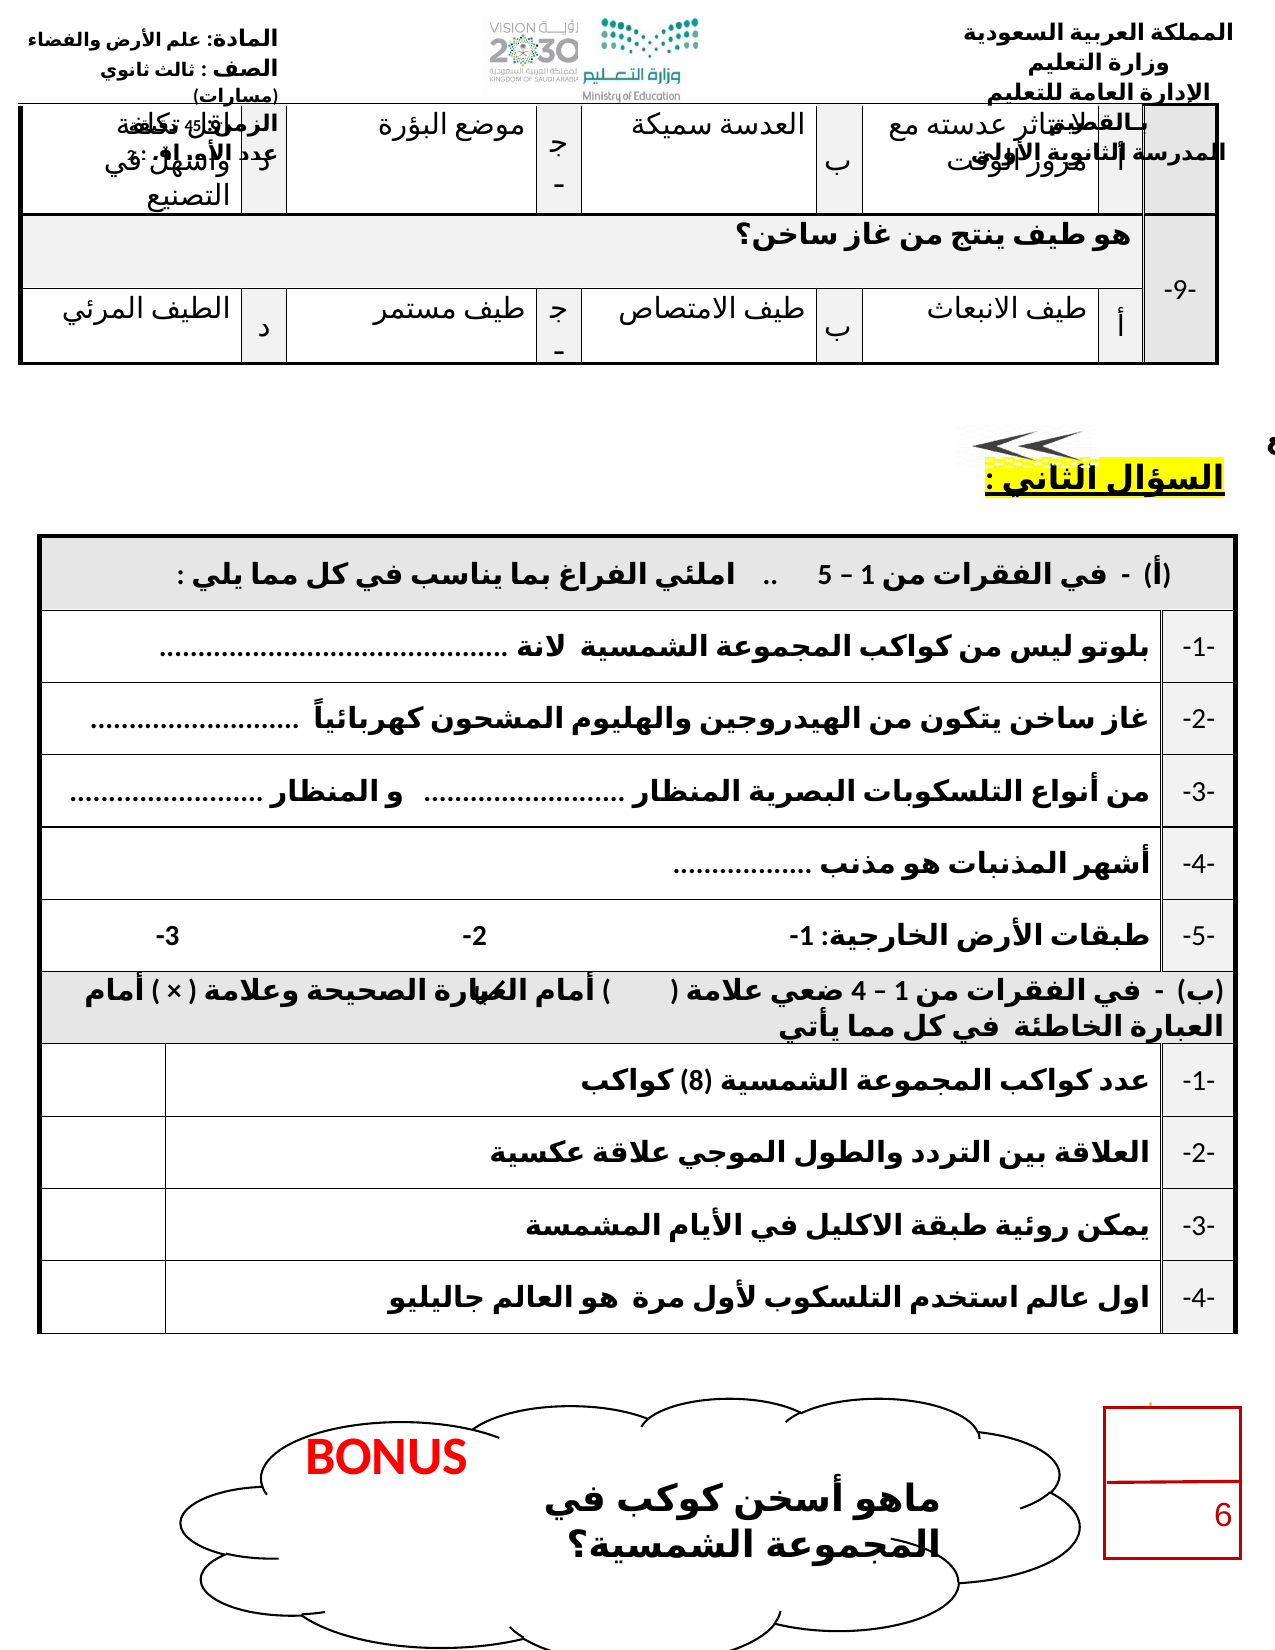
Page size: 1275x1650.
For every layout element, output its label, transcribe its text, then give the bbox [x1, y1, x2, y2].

table_cell -3- [1163, 755, 1233, 826]
table_cell -2- [1163, 1117, 1233, 1188]
table_cell -5- [1163, 900, 1233, 971]
table_cell [42, 1044, 165, 1116]
table_cell جـ [537, 289, 581, 362]
table_cell -1- [1163, 1044, 1233, 1116]
table_cell ب [817, 289, 862, 362]
table_header السؤال الثاني : [42, 417, 1233, 533]
table_cell (أ) - في الفقرات من 1 – 5 .. املئي الفراغ بما يناسب في كل مما يلي : [42, 538, 1233, 609]
table_cell -2- [1163, 683, 1233, 754]
table_cell (ب) - في الفقرات من 1 – 4 ضعي علامة ( ) أمام العبارة الصحيحة وعلامة ( × ) أمام العبارة الخاطئة في كل مما يأتي [42, 971, 1233, 1043]
table_cell -4- [1163, 828, 1233, 899]
table_cell يمكن روئية طبقة الاكليل في الأيام المشمسة [166, 1189, 1160, 1260]
table_cell أشهر المذنبات هو مذنب .................. [42, 828, 1160, 899]
table_cell -4- [1163, 1261, 1233, 1332]
table_cell -3- [1163, 1189, 1233, 1260]
table_cell طيف مستمر [287, 289, 536, 362]
table_cell [42, 1117, 165, 1188]
table_cell -9- [1145, 216, 1215, 362]
table_cell موضع البؤرة [286, 104, 537, 213]
table_cell هو طيف ينتج من غاز ساخن؟ [23, 216, 1142, 287]
table_cell عدد كواكب المجموعة الشمسية (8) كواكب [166, 1044, 1160, 1116]
picture [481, 16, 701, 103]
table_cell أ [1099, 104, 1142, 213]
table_cell العدسة سميكة [581, 104, 817, 213]
table_cell د [242, 104, 286, 213]
table_cell اول عالم استخدم التلسكوب لأول مرة هو العالم جاليليو [166, 1261, 1160, 1332]
table_cell طيف الامتصاص [582, 289, 816, 362]
table_cell بلوتو ليس من كواكب المجموعة الشمسية لانة ............................................. [42, 611, 1160, 682]
table_cell [42, 1189, 165, 1260]
table_cell طيف الانبعاث [863, 289, 1098, 362]
table_cell أ [1099, 289, 1142, 362]
table_cell -8- [1145, 106, 1215, 213]
table_cell د [242, 289, 286, 362]
table_cell لا تتاثر عدسته مع مرور الوقت [863, 104, 1099, 213]
table_cell طبقات الأرض الخارجية: 1- 2- 3- [42, 900, 1160, 971]
table_cell غاز ساخن يتكون من الهيدروجين والهليوم المشحون كهربائياً ........................... [42, 683, 1160, 754]
table_cell العلاقة بين التردد والطول الموجي علاقة عكسية [166, 1117, 1160, 1188]
picture [957, 425, 1098, 468]
table_cell ب [817, 104, 863, 213]
table_cell اقل تكلفة واسهل في التصنيع [21, 104, 242, 213]
table_cell من أنواع التلسكوبات البصرية المنظار .......................... و المنظار ......................... [42, 755, 1160, 826]
table_cell -1- [1163, 611, 1233, 682]
table_cell جـ [537, 104, 581, 213]
table_cell الطيف المرئي [23, 289, 241, 362]
table_cell [42, 1261, 165, 1332]
picture [1101, 1380, 1200, 1503]
